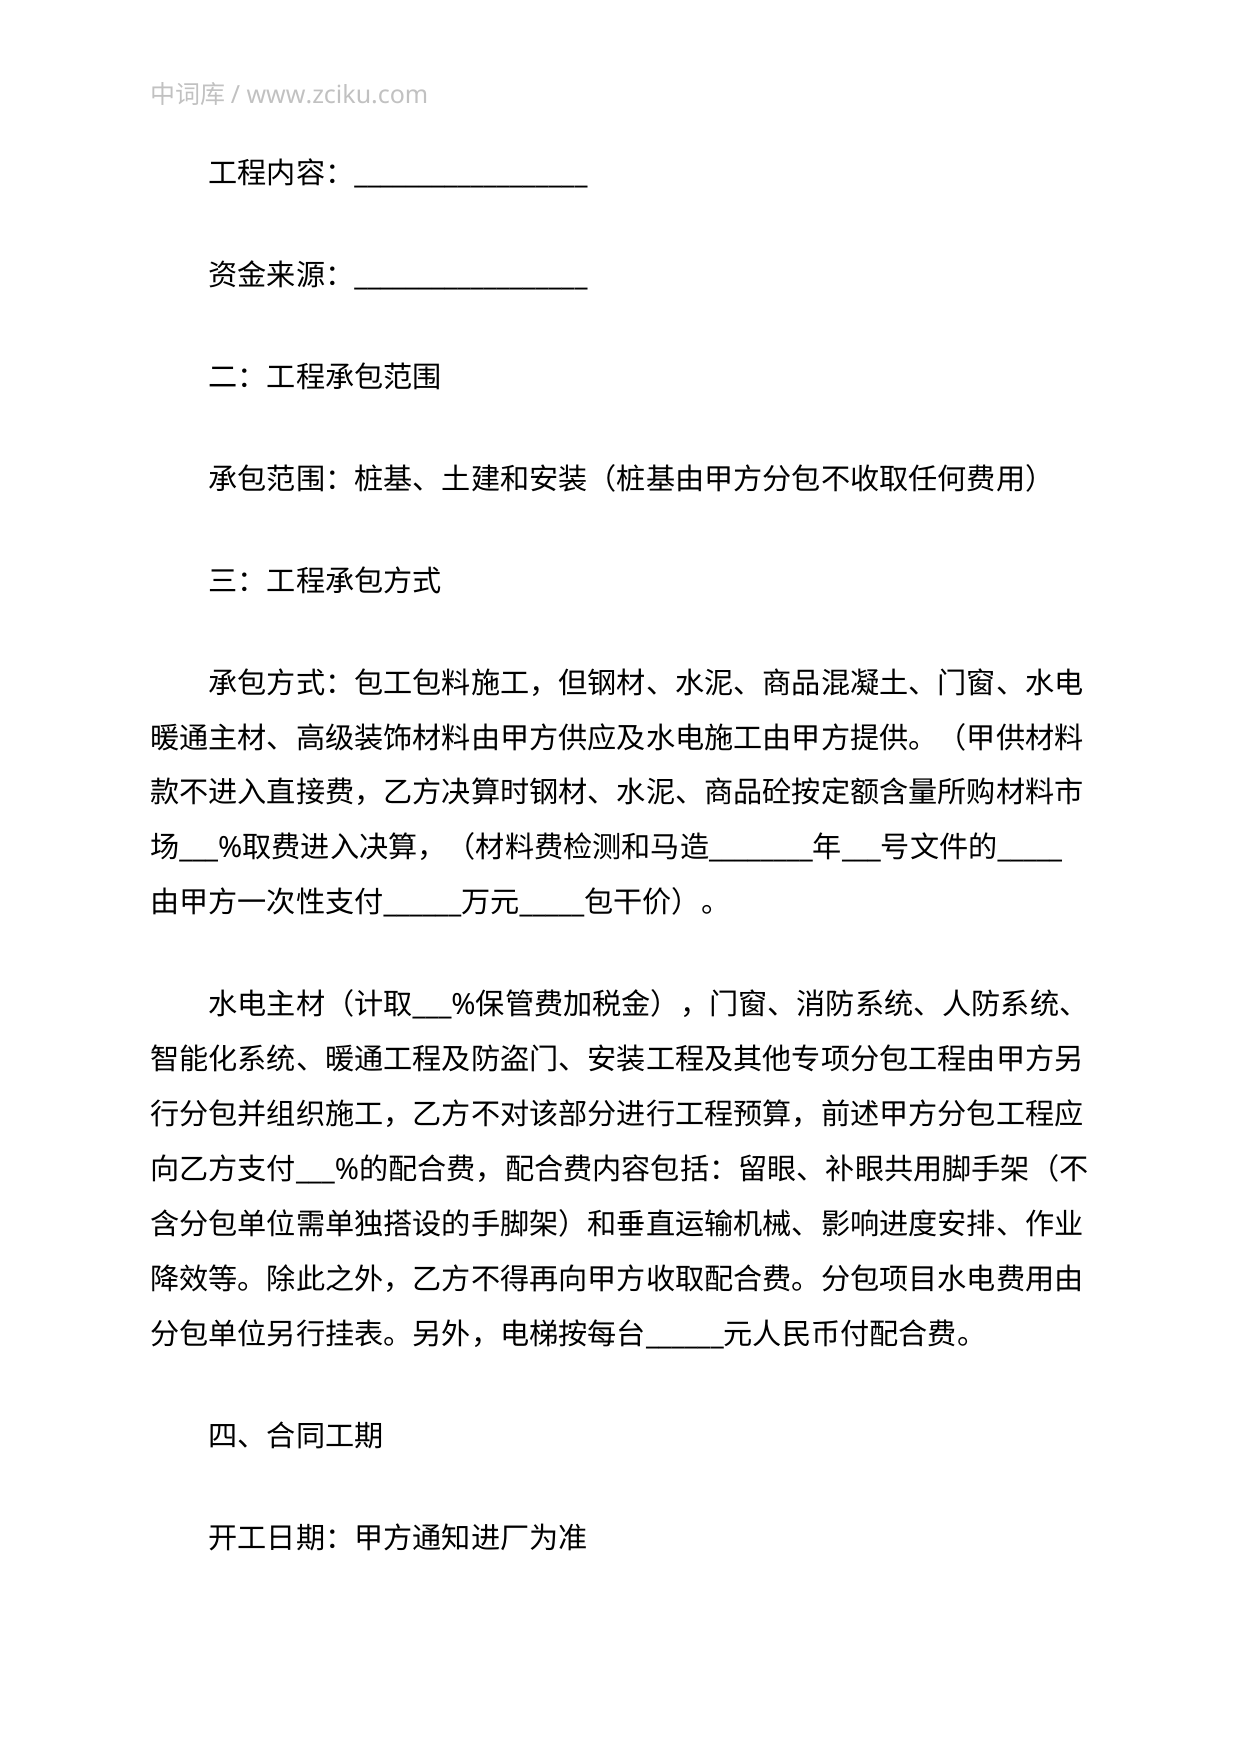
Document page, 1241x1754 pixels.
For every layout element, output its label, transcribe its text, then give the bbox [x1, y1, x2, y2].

text 承包范围：桩基、土建和安装（桩基由甲方分包不收取任何费用） [150, 456, 1090, 498]
text 工程内容：__________________ [150, 150, 1090, 192]
text 开工日期：甲方通知进厂为准 [150, 1514, 1090, 1557]
text 二：工程承包范围 [150, 354, 1090, 396]
text 资金来源：__________________ [150, 252, 1090, 294]
text 水电主材（计取___%保管费加税金），门窗、消防系统、人防系统、智能化系统、暖通工程及防盗门、安装工程及其他专项分包工程由甲方另行分包并组织施工，乙方不对该部分进行工程预算，前述甲方分包工程应向乙方支付___%的配合费，配合费内容包括：留眼、补眼共用脚手架（不含分包单位需单独搭设的手脚架）和垂直运输机械、影响进度安排、作业降效等。除此之外，乙方不得再向甲方收取配合费。分包项目水电费用由分包单位另行挂表。另外，电梯按每台______元人民币付配合费。 [150, 981, 1090, 1353]
text 承包方式：包工包料施工，但钢材、水泥、商品混凝土、门窗、水电暖通主材、高级装饰材料由甲方供应及水电施工由甲方提供。（甲供材料款不进入直接费，乙方决算时钢材、水泥、商品砼按定额含量所购材料市场___%取费进入决算，（材料费检测和马造________年___号文件的_____由甲方一次性支付______万元_____包干价）。 [150, 659, 1090, 921]
text 三：工程承包方式 [150, 557, 1090, 600]
text 四、合同工期 [150, 1412, 1090, 1455]
